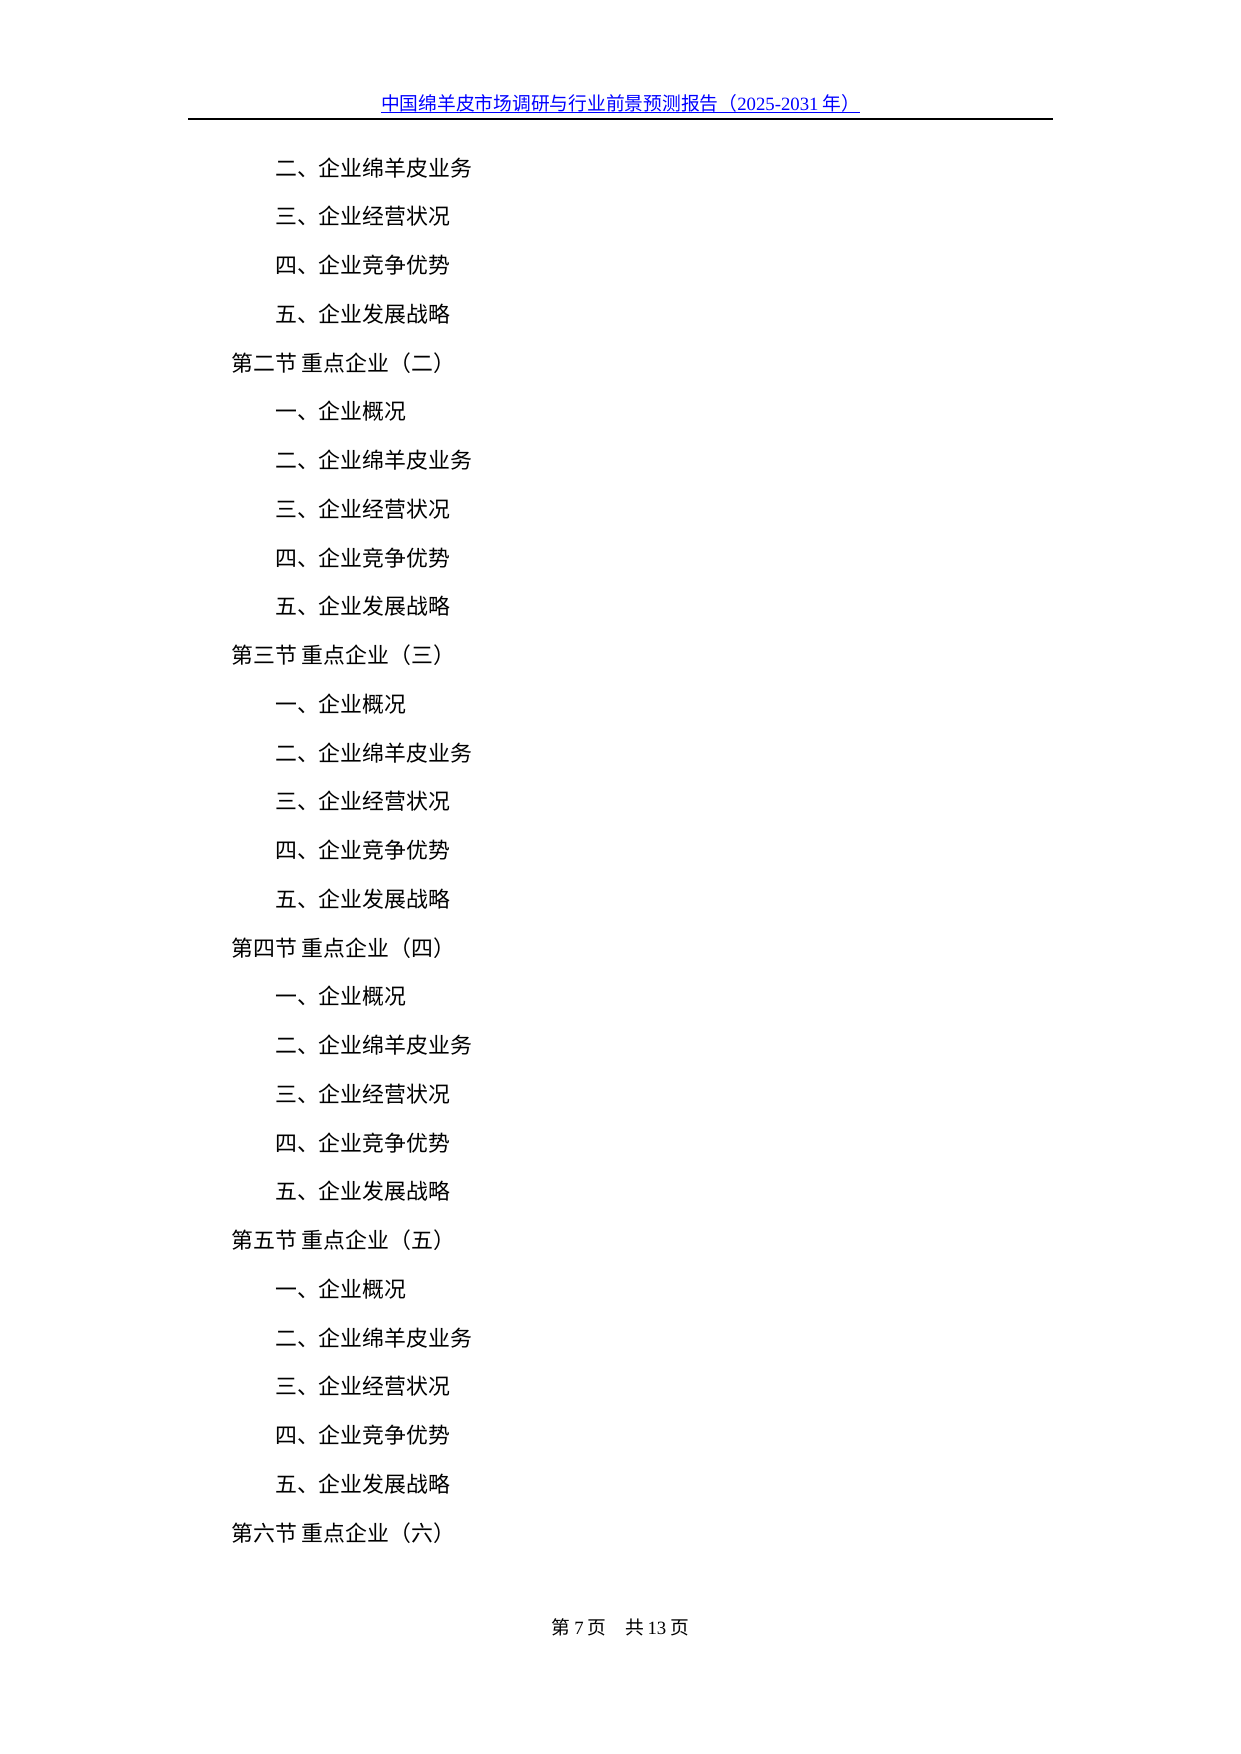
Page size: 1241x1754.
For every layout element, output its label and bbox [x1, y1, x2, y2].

text [187, 150, 1053, 1548]
